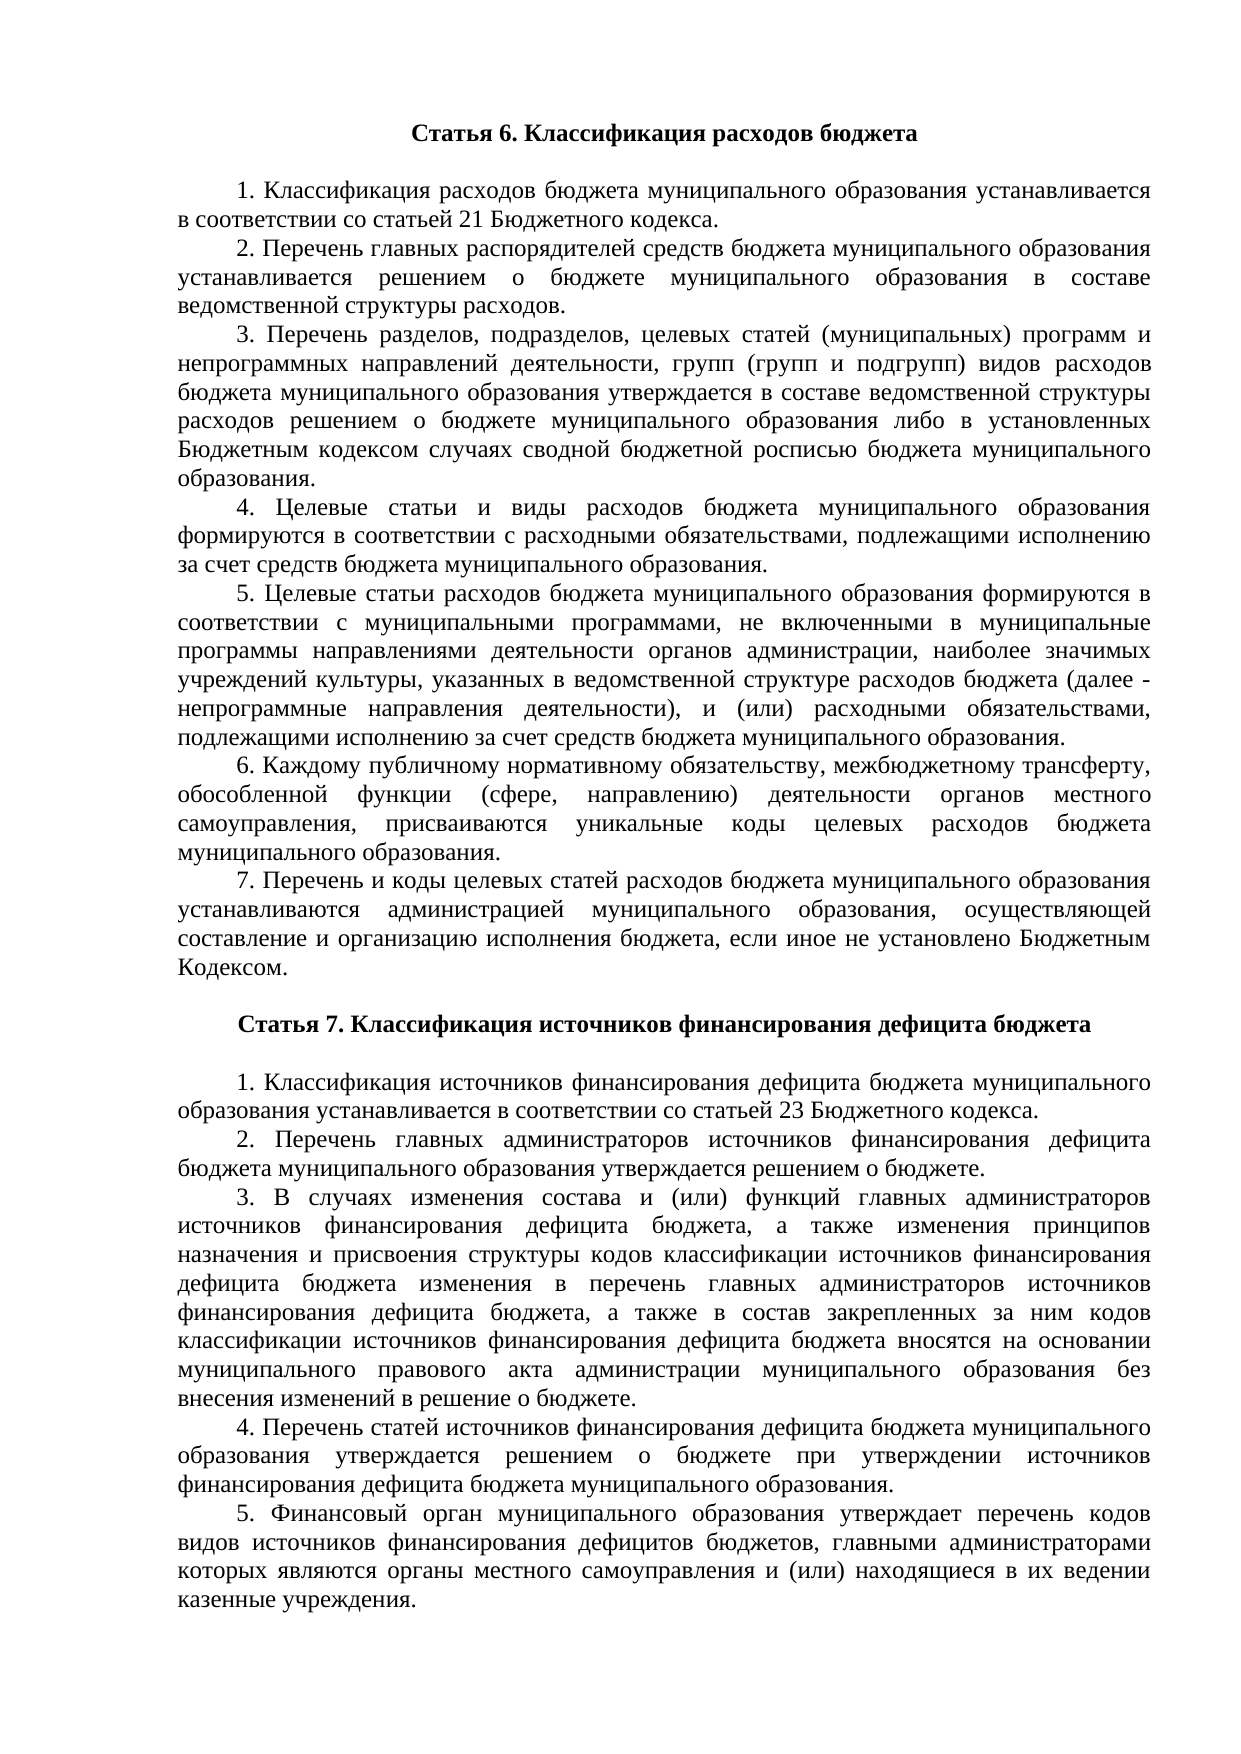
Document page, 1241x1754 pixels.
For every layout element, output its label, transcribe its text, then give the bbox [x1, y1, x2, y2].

text 3. Перечень разделов, подразделов, целевых статей (муниципальных) программ и непрограммных направлений деятельности, групп (групп и подгрупп) видов расходов бюджета муниципального образования утверждается в составе ведомственной структуры расходов решением о бюджете муниципального образования либо в установленных Бюджетным кодексом случаях сводной бюджетной росписью бюджета муниципального образования. [177, 319, 1152, 492]
text 2. Перечень главных администраторов источников финансирования дефицита бюджета муниципального образования утверждается решением о бюджете. [177, 1124, 1152, 1182]
text Статья 7. Классификация источников финансирования дефицита бюджета [177, 1009, 1152, 1038]
text 7. Перечень и коды целевых статей расходов бюджета муниципального образования устанавливаются администрацией муниципального образования, осуществляющей составление и организацию исполнения бюджета, если иное не установлено Бюджетным Кодексом. [177, 866, 1152, 981]
text 4. Целевые статьи и виды расходов бюджета муниципального образования формируются в соответствии с расходными обязательствами, подлежащими исполнению за счет средств бюджета муниципального образования. [177, 492, 1152, 578]
text Статья 6. Классификация расходов бюджета [177, 118, 1152, 147]
text 5. Целевые статьи расходов бюджета муниципального образования формируются в соответствии с муниципальными программами, не включенными в муниципальные программы направлениями деятельности органов администрации, наиболее значимых учреждений культуры, указанных в ведомственной структуре расходов бюджета (далее - непрограммные направления деятельности), и (или) расходными обязательствами, подлежащими исполнению за счет средств бюджета муниципального образования. [177, 578, 1152, 751]
text 2. Перечень главных распорядителей средств бюджета муниципального образования устанавливается решением о бюджете муниципального образования в составе ведомственной структуры расходов. [177, 233, 1152, 319]
text 1. Классификация расходов бюджета муниципального образования устанавливается в соответствии со статьей 21 Бюджетного кодекса. [177, 176, 1152, 233]
text 5. Финансовый орган муниципального образования утверждает перечень кодов видов источников финансирования дефицитов бюджетов, главными администраторами которых являются органы местного самоуправления и (или) находящиеся в их ведении казенные учреждения. [177, 1498, 1152, 1613]
text 4. Перечень статей источников финансирования дефицита бюджета муниципального образования утверждается решением о бюджете при утверждении источников финансирования дефицита бюджета муниципального образования. [177, 1412, 1152, 1498]
text 6. Каждому публичному нормативному обязательству, межбюджетному трансферту, обособленной функции (сфере, направлению) деятельности органов местного самоуправления, присваиваются уникальные коды целевых расходов бюджета муниципального образования. [177, 751, 1152, 866]
text 1. Классификация источников финансирования дефицита бюджета муниципального образования устанавливается в соответствии со статьей 23 Бюджетного кодекса. [177, 1067, 1152, 1124]
text 3. В случаях изменения состава и (или) функций главных администраторов источников финансирования дефицита бюджета, а также изменения принципов назначения и присвоения структуры кодов классификации источников финансирования дефицита бюджета изменения в перечень главных администраторов источников финансирования дефицита бюджета, а также в состав закрепленных за ним кодов классификации источников финансирования дефицита бюджета вносятся на основании муниципального правового акта администрации муниципального образования без внесения изменений в решение о бюджете. [177, 1182, 1152, 1412]
